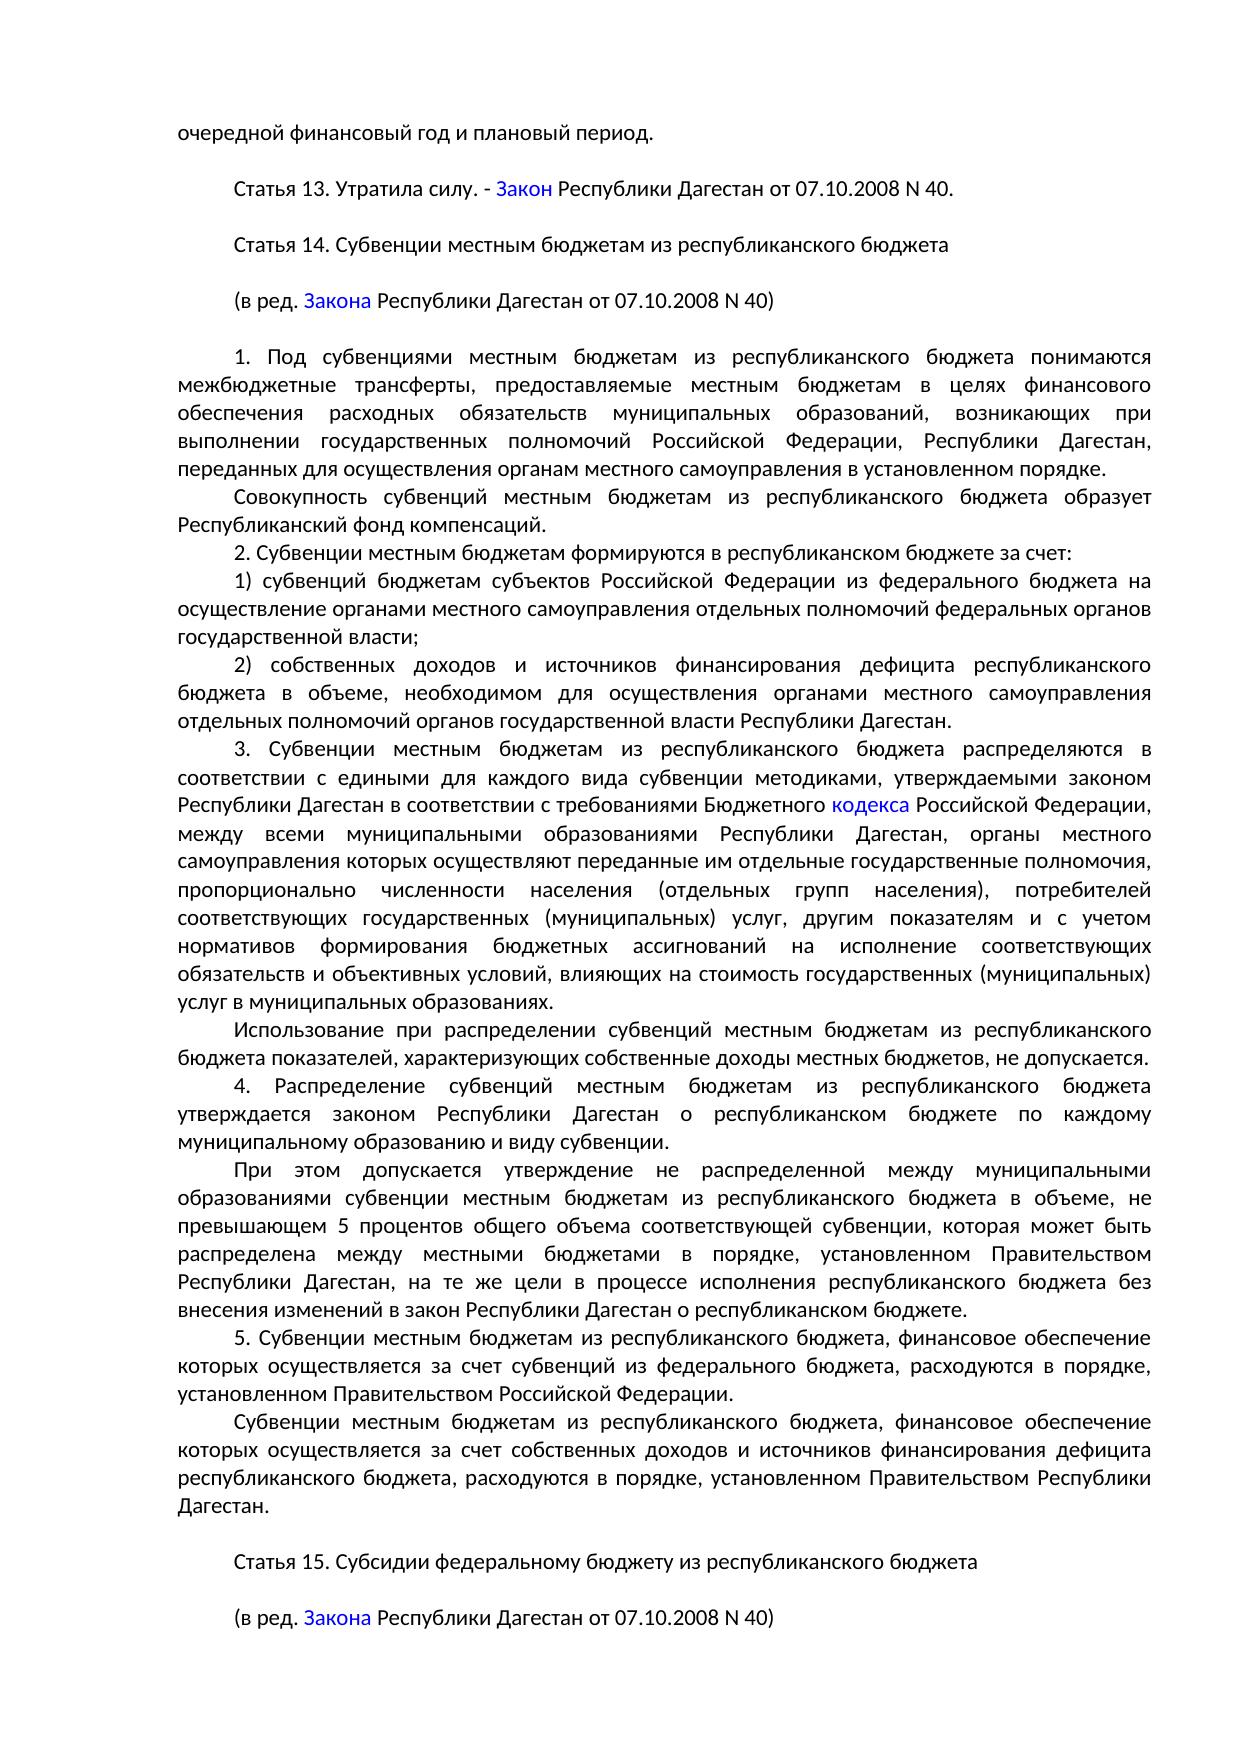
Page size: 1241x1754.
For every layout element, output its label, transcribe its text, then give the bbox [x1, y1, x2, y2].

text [177, 118, 1152, 146]
text 1) субвенций бюджетам субъектов Российской Федерации из федерального бюджета на осуществление органами местного самоуправления отдельных полномочий федеральных органов государственной власти; [177, 566, 1152, 651]
text Статья 13. Утратила силу. - Закон Республики Дагестан от 07.10.2008 N 40. [177, 174, 1152, 202]
text (в ред. Закона Республики Дагестан от 07.10.2008 N 40) [177, 1603, 1152, 1631]
text 2) собственных доходов и источников финансирования дефицита республиканского бюджета в объеме, необходимом для осуществления органами местного самоуправления отдельных полномочий органов государственной власти Республики Дагестан. [177, 651, 1152, 734]
text Использование при распределении субвенций местным бюджетам из республиканского бюджета показателей, характеризующих собственные доходы местных бюджетов, не допускается. [177, 1015, 1152, 1071]
text Статья 15. Субсидии федеральному бюджету из республиканского бюджета [177, 1547, 1152, 1575]
text 4. Распределение субвенций местным бюджетам из республиканского бюджета утверждается законом Республики Дагестан о республиканском бюджете по каждому муниципальному образованию и виду субвенции. [177, 1071, 1152, 1155]
text Статья 14. Субвенции местным бюджетам из республиканского бюджета [177, 230, 1152, 258]
text 1. Под субвенциями местным бюджетам из республиканского бюджета понимаются межбюджетные трансферты, предоставляемые местным бюджетам в целях финансового обеспечения расходных обязательств муниципальных образований, возникающих при выполнении государственных полномочий Российской Федерации, Республики Дагестан, переданных для осуществления органам местного самоуправления в установленном порядке. [177, 342, 1152, 482]
text (в ред. Закона Республики Дагестан от 07.10.2008 N 40) [177, 286, 1152, 314]
text При этом допускается утверждение не распределенной между муниципальными образованиями субвенции местным бюджетам из республиканского бюджета в объеме, не превышающем 5 процентов общего объема соответствующей субвенции, которая может быть распределена между местными бюджетами в порядке, установленном Правительством Республики Дагестан, на те же цели в процессе исполнения республиканского бюджета без внесения изменений в закон Республики Дагестан о республиканском бюджете. [177, 1155, 1152, 1323]
text Субвенции местным бюджетам из республиканского бюджета, финансовое обеспечение которых осуществляется за счет собственных доходов и источников финансирования дефицита республиканского бюджета, расходуются в порядке, установленном Правительством Республики Дагестан. [177, 1407, 1152, 1519]
text 5. Субвенции местным бюджетам из республиканского бюджета, финансовое обеспечение которых осуществляется за счет субвенций из федерального бюджета, расходуются в порядке, установленном Правительством Российской Федерации. [177, 1323, 1152, 1407]
text Совокупность субвенций местным бюджетам из республиканского бюджета образует Республиканский фонд компенсаций. [177, 482, 1152, 538]
text 3. Субвенции местным бюджетам из республиканского бюджета распределяются в соответствии с едиными для каждого вида субвенции методиками, утверждаемыми законом Республики Дагестан в соответствии с требованиями Бюджетного кодекса Российской Федерации, между всеми муниципальными образованиями Республики Дагестан, органы местного самоуправления которых осуществляют переданные им отдельные государственные полномочия, пропорционально численности населения (отдельных групп населения), потребителей соответствующих государственных (муниципальных) услуг, другим показателям и с учетом нормативов формирования бюджетных ассигнований на исполнение соответствующих обязательств и объективных условий, влияющих на стоимость государственных (муниципальных) услуг в муниципальных образованиях. [177, 734, 1152, 1015]
text 2. Субвенции местным бюджетам формируются в республиканском бюджете за счет: [177, 538, 1152, 566]
